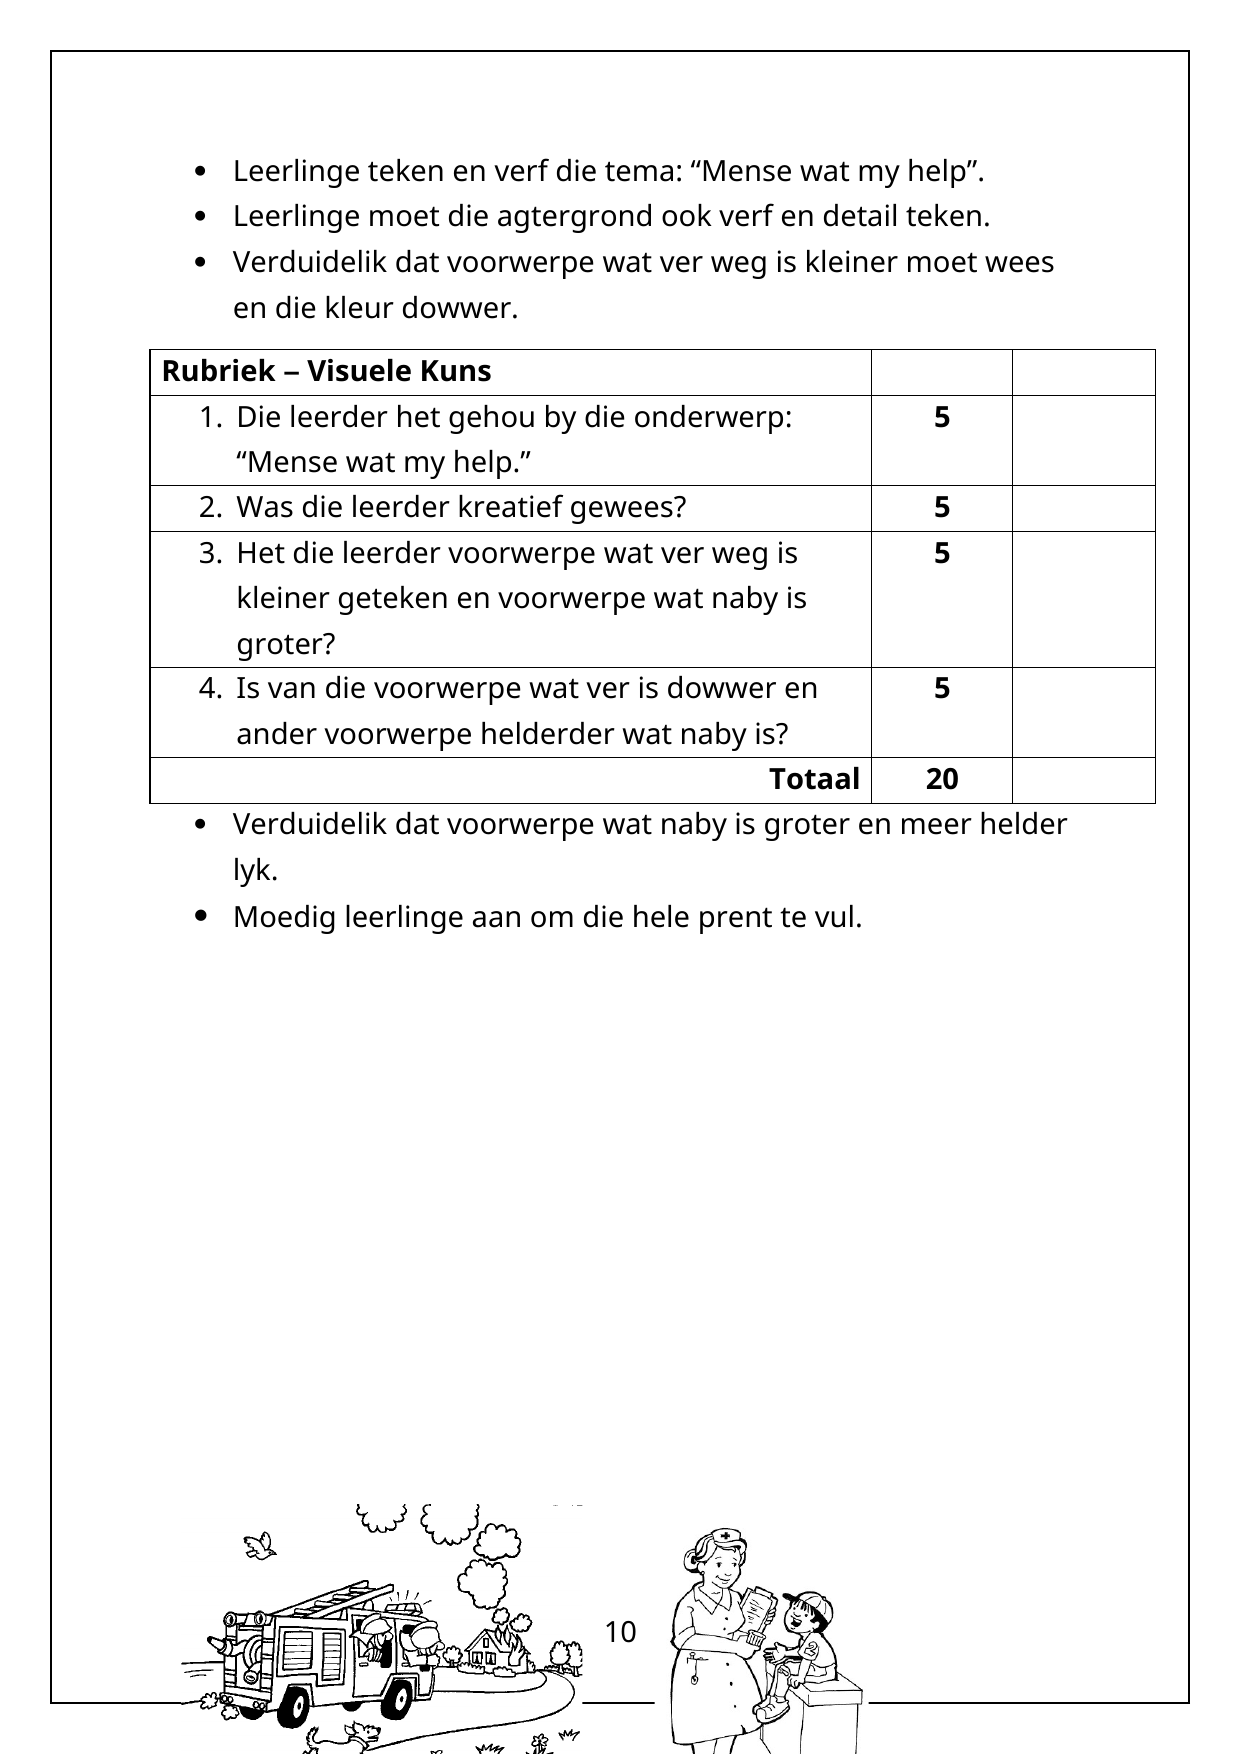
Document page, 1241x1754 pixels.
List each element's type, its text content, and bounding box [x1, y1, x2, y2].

table_cell 5 [872, 486, 1012, 531]
list Verduidelik dat voorwerpe wat ver weg is kleiner moet wees en die kleur dowwer. [195, 241, 1090, 327]
table_cell 5 [872, 668, 1012, 757]
list Verduidelik dat voorwerpe wat naby is groter en meer helder lyk. [195, 804, 1090, 889]
list Moedig leerlinge aan om die hele prent te vul. [195, 895, 1090, 936]
table_cell 5 [872, 532, 1012, 667]
table_cell [1013, 486, 1155, 531]
picture [181, 1504, 583, 1754]
table_header Rubriek – Visuele Kuns [151, 350, 871, 395]
table_cell Die leerder het gehou by die onderwerp: “Mense wat my help.” [151, 396, 871, 485]
table_cell Is van die voorwerpe wat ver is dowwer en ander voorwerpe helderder wat naby is? [151, 668, 871, 757]
table_header [872, 350, 1012, 395]
table_cell Totaal [151, 758, 871, 803]
table_cell [1013, 758, 1155, 803]
list Leerlinge moet die agtergrond ook verf en detail teken. [195, 196, 1090, 235]
table_cell 20 [872, 758, 1012, 803]
list Leerlinge teken en verf die tema: “Mense wat my help”. [195, 150, 1090, 190]
table_cell [1013, 532, 1155, 667]
table_cell Het die leerder voorwerpe wat ver weg is kleiner geteken en voorwerpe wat naby is groter? [151, 532, 871, 667]
picture [654, 1522, 869, 1754]
table_cell Was die leerder kreatief gewees? [151, 486, 871, 531]
table_header [1013, 350, 1155, 395]
table_cell 5 [872, 396, 1012, 485]
table_cell [1013, 396, 1155, 485]
table_cell [1013, 668, 1155, 757]
